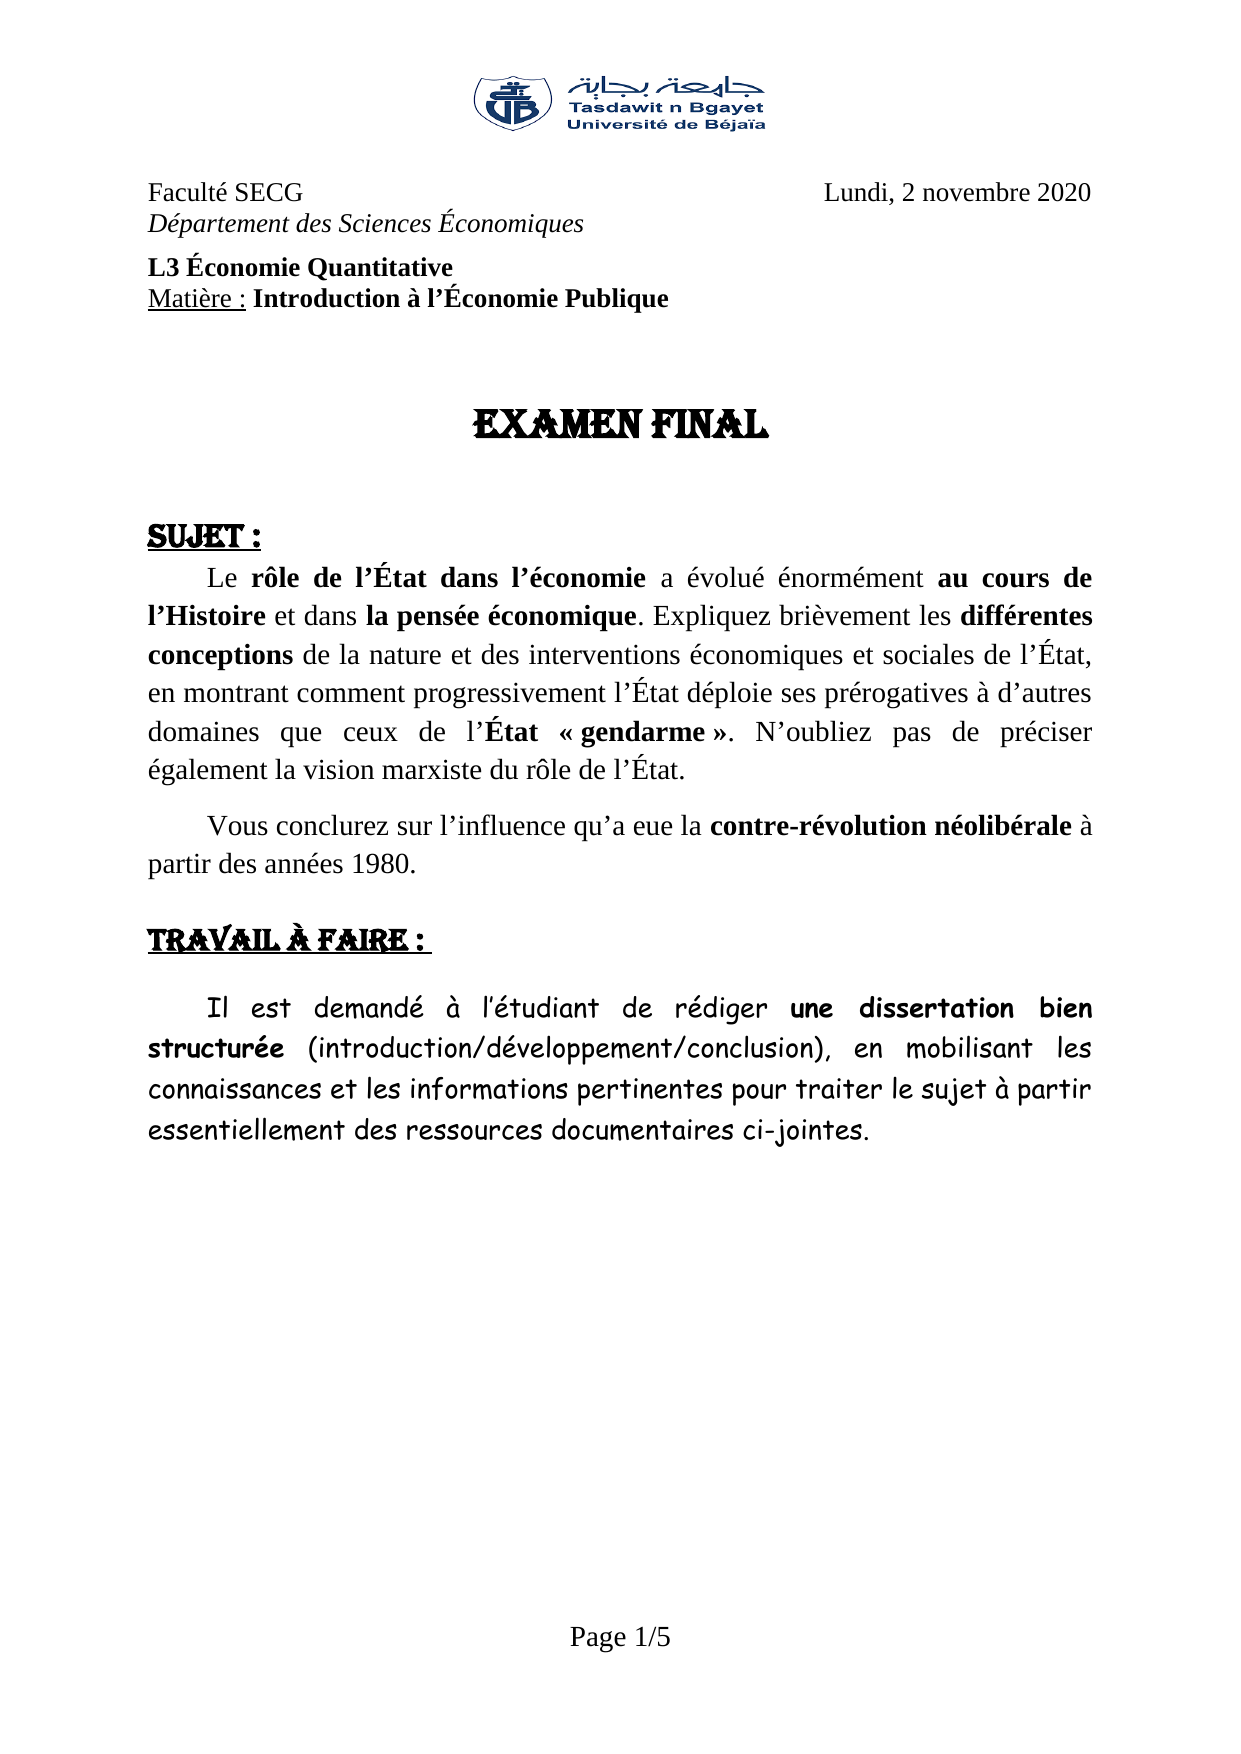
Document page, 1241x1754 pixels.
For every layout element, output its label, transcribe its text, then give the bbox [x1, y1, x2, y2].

text Matière : Introduction à l’Économie Publique [148, 282, 1093, 313]
text Le rôle de l’État dans l’économie a évolué énormément au cours de l’Histoire et dans la pensée économique. Expliquez brièvement les différentes conceptions de la nature et des interventions économiques et sociales de l’État, en montrant comment progressivement l’État déploie ses prérogatives à d’autres domaines que ceux de l’État « gendarme ». N’oubliez pas de préciser également la vision marxiste du rôle de l’État. [148, 560, 1093, 786]
text Travail à faire : [148, 922, 1093, 957]
text Il est demandé à l’étudiant de rédiger une dissertation bien structurée (introduction/développement/conclusion), en mobilisant les connaissances et les informations pertinentes pour traiter le sujet à partir essentiellement des ressources documentaires ci-jointes. [148, 987, 1093, 1147]
text SUJET : [148, 517, 1093, 554]
text Vous conclurez sur l’influence qu’a eue la contre-révolution néolibérale à partir des années 1980. [148, 808, 1093, 880]
text Faculté SECG Lundi, 2 novembre 2020 [148, 176, 1093, 207]
text EXAMEN Final [148, 400, 1093, 447]
text Département des Sciences Économiques [148, 207, 1093, 238]
picture [448, 59, 792, 146]
text L3 Économie Quantitative [148, 251, 1093, 282]
